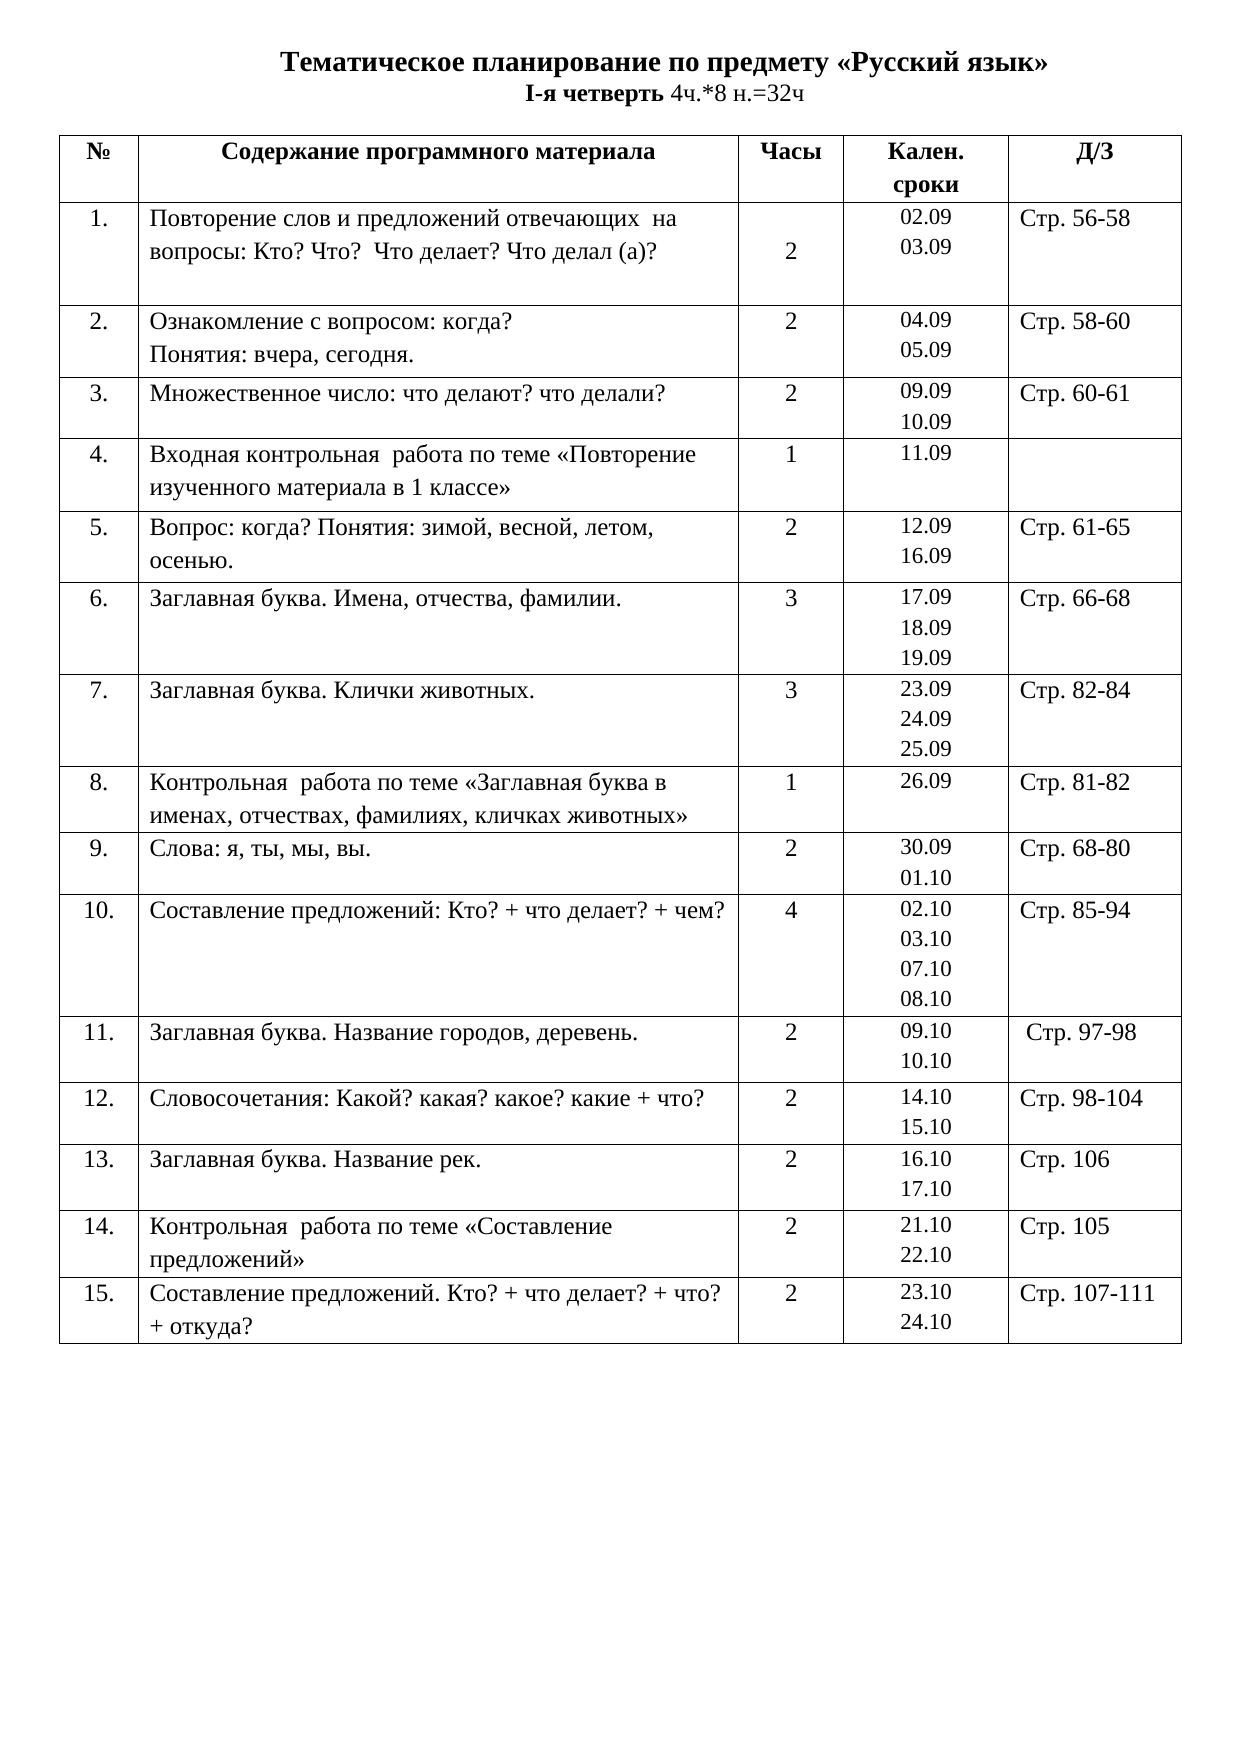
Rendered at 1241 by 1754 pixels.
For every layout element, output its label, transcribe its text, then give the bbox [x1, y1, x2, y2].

table_cell Стр. 56-58 [1009, 203, 1181, 305]
table_cell Стр. 58-60 [1009, 306, 1181, 377]
table_cell Слова: я, ты, мы, вы. [139, 833, 738, 894]
table_cell 2 [739, 1145, 843, 1210]
table_cell Стр. 61-65 [1009, 512, 1181, 582]
table_cell 17.09 18.09 19.09 [844, 583, 1008, 674]
table_cell 7. [60, 675, 138, 766]
table_header Кален. сроки [844, 136, 1008, 202]
table_cell 12.09 16.09 [844, 512, 1008, 582]
table_cell 3 [739, 675, 843, 766]
table_cell Стр. 105 [1009, 1211, 1181, 1277]
text Тематическое планирование по предмету «Русский язык» [177, 44, 1152, 78]
table_cell Заглавная буква. Название рек. [139, 1145, 738, 1210]
table_cell 21.10 22.10 [844, 1211, 1008, 1277]
table_cell Повторение слов и предложений отвечающих на вопросы: Кто? Что? Что делает? Что делал (а)? [139, 203, 738, 305]
table_cell 2. [60, 306, 138, 377]
table_cell 2 [739, 1017, 843, 1082]
table_cell 2 [739, 378, 843, 438]
table_cell Стр. 81-82 [1009, 767, 1181, 832]
table_cell 10. [60, 895, 138, 1016]
table_cell Заглавная буква. Имена, отчества, фамилии. [139, 583, 738, 674]
table_cell 4 [739, 895, 843, 1016]
table_cell Стр. 82-84 [1009, 675, 1181, 766]
table_cell 4. [60, 439, 138, 511]
table_cell Стр. 68-80 [1009, 833, 1181, 894]
text I-я четверть 4ч.*8 н.=32ч [177, 78, 1152, 107]
table_cell 02.09 03.09 [844, 203, 1008, 305]
table_cell Контрольная работа по теме «Заглавная буква в именах, отчествах, фамилиях, кличках животных» [139, 767, 738, 832]
table_cell 11. [60, 1017, 138, 1082]
table_header № [60, 136, 138, 202]
table_cell Стр. 98-104 [1009, 1083, 1181, 1143]
table_cell 3. [60, 378, 138, 438]
table_cell Стр. 106 [1009, 1145, 1181, 1210]
table_cell 09.10 10.10 [844, 1017, 1008, 1082]
table_cell 09.09 10.09 [844, 378, 1008, 438]
table_cell 1 [739, 767, 843, 832]
table_cell Контрольная работа по теме «Составление предложений» [139, 1211, 738, 1277]
table_cell 2 [739, 1211, 843, 1277]
table_cell 1 [739, 439, 843, 511]
table_cell 9. [60, 833, 138, 894]
table_cell 6. [60, 583, 138, 674]
table_cell Заглавная буква. Название городов, деревень. [139, 1017, 738, 1082]
table_cell Заглавная буква. Клички животных. [139, 675, 738, 766]
table_cell Словосочетания: Какой? какая? какое? какие + что? [139, 1083, 738, 1143]
table_cell 2 [739, 306, 843, 377]
table_cell 2 [739, 1278, 843, 1343]
table_cell Стр. 66-68 [1009, 583, 1181, 674]
table_cell 12. [60, 1083, 138, 1143]
table_cell 14.10 15.10 [844, 1083, 1008, 1143]
table_cell Стр. 107-111 [1009, 1278, 1181, 1343]
table_cell Ознакомление с вопросом: когда? Понятия: вчера, сегодня. [139, 306, 738, 377]
table_cell 2 [739, 1083, 843, 1143]
table_header Содержание программного материала [139, 136, 738, 202]
table_cell 2 [739, 833, 843, 894]
table_cell 23.10 24.10 [844, 1278, 1008, 1343]
table_cell 04.09 05.09 [844, 306, 1008, 377]
table_cell 30.09 01.10 [844, 833, 1008, 894]
table_cell [1009, 439, 1181, 511]
table_cell 23.09 24.09 25.09 [844, 675, 1008, 766]
table_cell 2 [739, 512, 843, 582]
table_cell 13. [60, 1145, 138, 1210]
table_cell 3 [739, 583, 843, 674]
table_cell 1. [60, 203, 138, 305]
table_cell Стр. 85-94 [1009, 895, 1181, 1016]
table_cell 02.10 03.10 07.10 08.10 [844, 895, 1008, 1016]
table_cell Стр. 97-98 [1009, 1017, 1181, 1082]
table_cell 14. [60, 1211, 138, 1277]
table_cell 11.09 [844, 439, 1008, 511]
table_cell Составление предложений. Кто? + что делает? + что? + откуда? [139, 1278, 738, 1343]
table_header Часы [739, 136, 843, 202]
table_cell Входная контрольная работа по теме «Повторение изученного материала в 1 классе» [139, 439, 738, 511]
table_cell 26.09 [844, 767, 1008, 832]
table_header Д/З [1009, 136, 1181, 202]
table_cell Составление предложений: Кто? + что делает? + чем? [139, 895, 738, 1016]
table_cell 2 [739, 203, 843, 305]
table_cell 15. [60, 1278, 138, 1343]
table_cell 8. [60, 767, 138, 832]
table_cell Стр. 60-61 [1009, 378, 1181, 438]
table_cell 5. [60, 512, 138, 582]
table_cell 16.10 17.10 [844, 1145, 1008, 1210]
table_cell Вопрос: когда? Понятия: зимой, весной, летом, осенью. [139, 512, 738, 582]
table_cell Множественное число: что делают? что делали? [139, 378, 738, 438]
